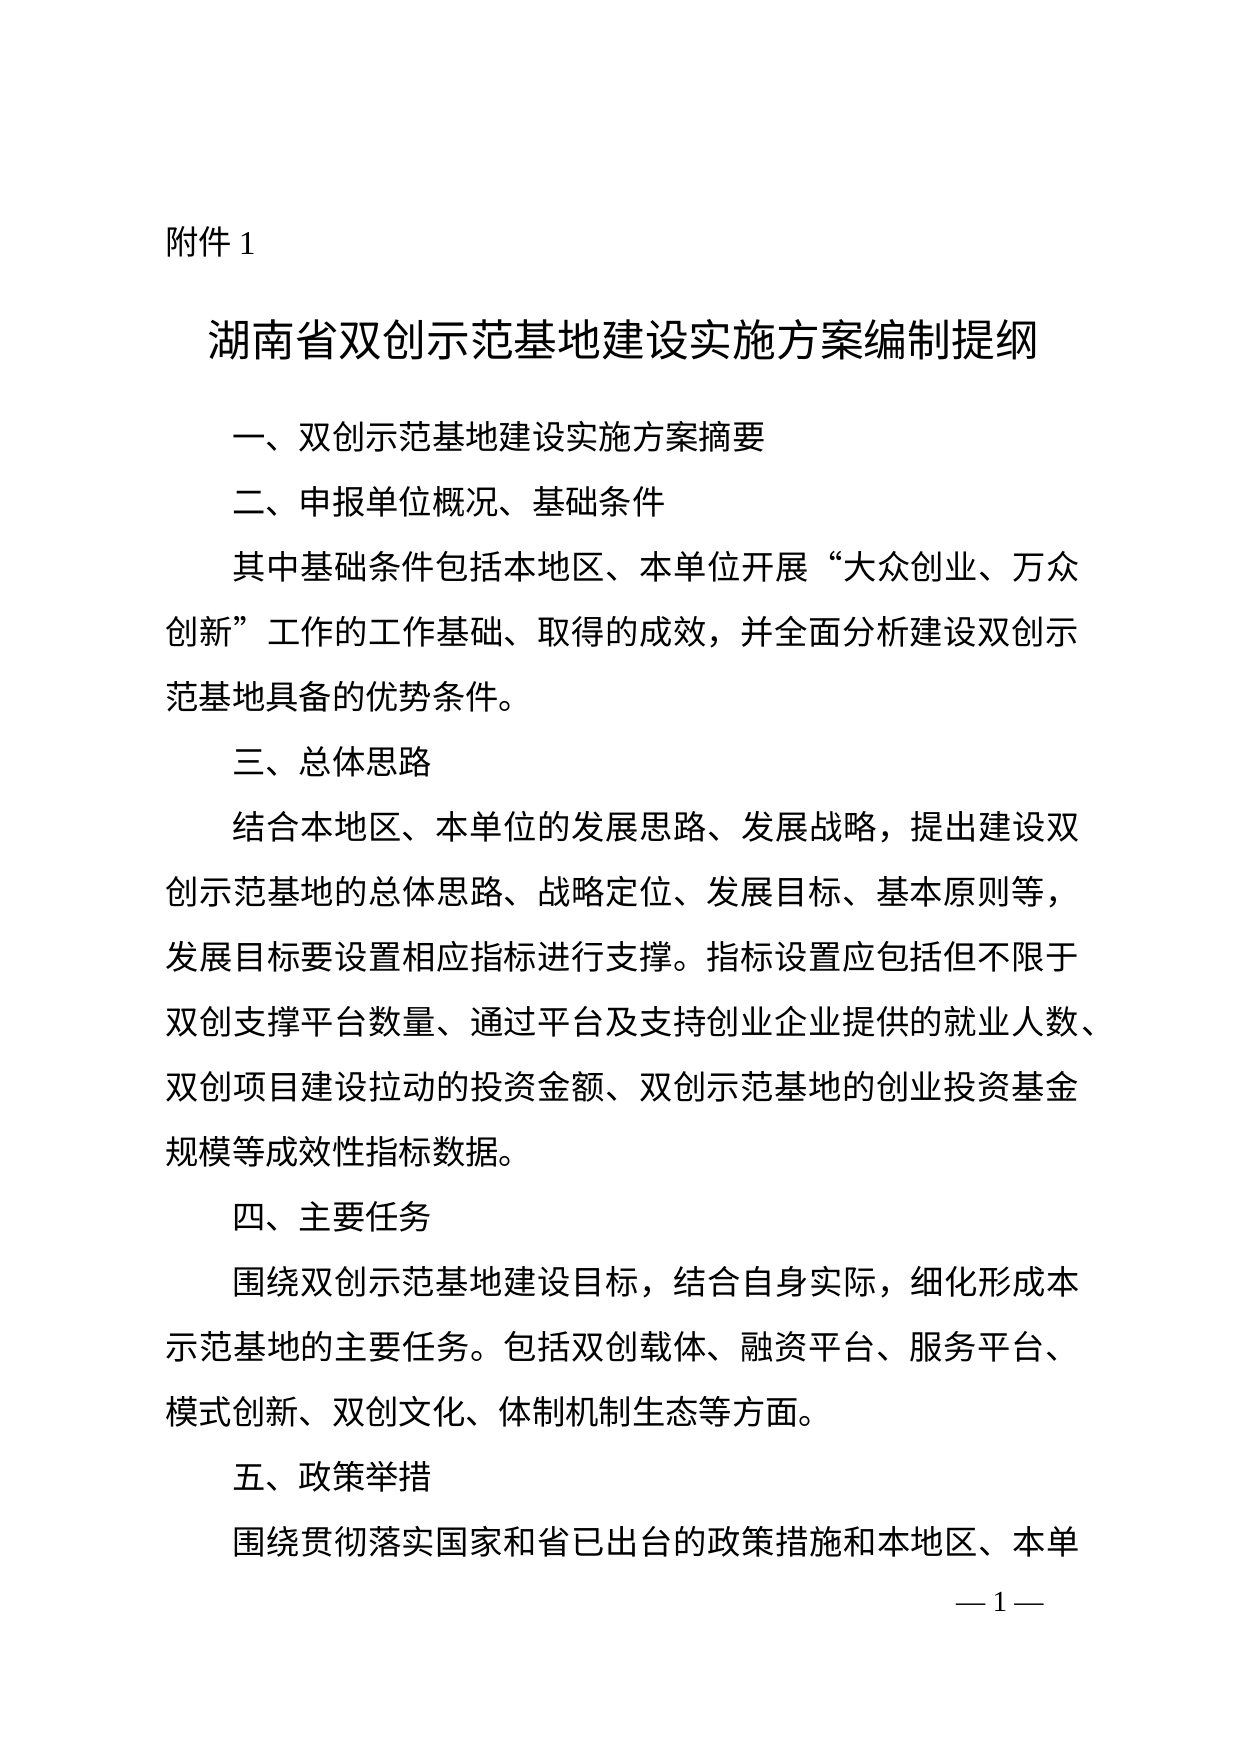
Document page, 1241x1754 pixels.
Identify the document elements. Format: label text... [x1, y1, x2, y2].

list 总体思路 [165, 727, 1081, 792]
text 一、双创示范基地建设实施方案摘要 [165, 402, 1081, 467]
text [165, 1507, 1081, 1572]
text 其中基础条件包括本地区、本单位开展“大众创业、万众创新”工作的工作基础、取得的成效，并全面分析建设双创示范基地具备的优势条件。 [165, 532, 1081, 727]
text 附件1 [165, 207, 1081, 272]
text 围绕双创示范基地建设目标，结合自身实际，细化形成本示范基地的主要任务。包括双创载体、融资平台、服务平台、模式创新、双创文化、体制机制生态等方面。 [165, 1247, 1081, 1442]
text 湖南省双创示范基地建设实施方案编制提纲 [165, 305, 1081, 370]
list 主要任务 [165, 1182, 1081, 1247]
list 政策举措 [165, 1442, 1081, 1507]
text 二、申报单位概况、基础条件 [165, 467, 1081, 532]
text 结合本地区、本单位的发展思路、发展战略，提出建设双创示范基地的总体思路、战略定位、发展目标、基本原则等，发展目标要设置相应指标进行支撑。指标设置应包括但不限于双创支撑平台数量、通过平台及支持创业企业提供的就业人数、双创项目建设拉动的投资金额、双创示范基地的创业投资基金规模等成效性指标数据。 [165, 792, 1081, 1182]
